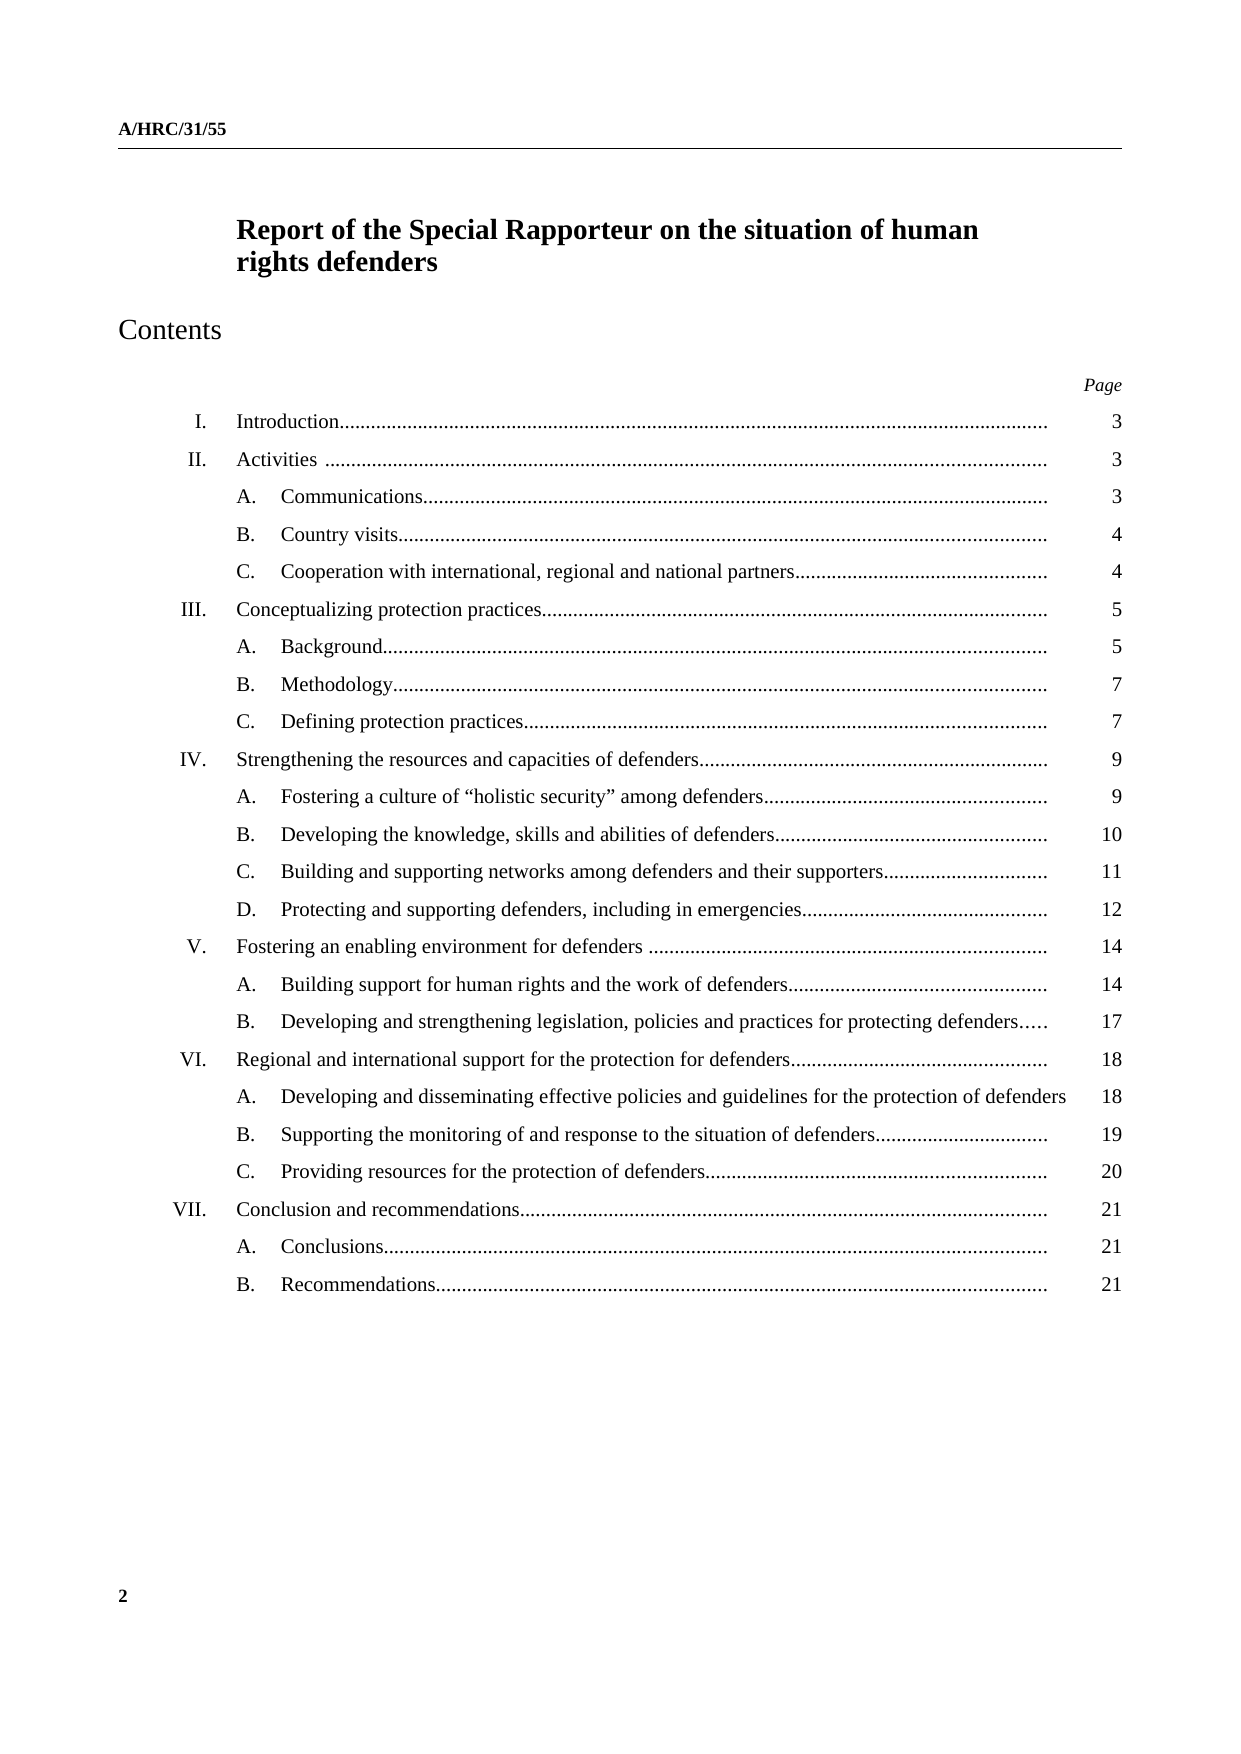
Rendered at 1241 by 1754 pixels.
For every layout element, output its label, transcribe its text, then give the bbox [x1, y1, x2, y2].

text B. Country visits 4 [118, 521, 1122, 546]
text IV. Strengthening the resources and capacities of defenders 9 [118, 746, 1122, 771]
text VII. Conclusion and recommendations 21 [118, 1196, 1122, 1221]
text A. Background 5 [118, 633, 1122, 658]
text B. Methodology 7 [118, 671, 1122, 696]
text C. Building and supporting networks among defenders and their supporters 11 [118, 858, 1122, 883]
text D. Protecting and supporting defenders, including in emergencies 12 [118, 896, 1122, 921]
text A. Fostering a culture of “holistic security” among defenders 9 [118, 783, 1122, 808]
text III. Conceptualizing protection practices 5 [118, 596, 1122, 621]
text B. Developing the knowledge, skills and abilities of defenders 10 [118, 821, 1122, 846]
text A. Building support for human rights and the work of defenders 14 [118, 971, 1122, 996]
text Contents [118, 315, 1004, 346]
text C. Providing resources for the protection of defenders 20 [118, 1158, 1122, 1183]
text Page [148, 371, 1122, 396]
text C. Defining protection practices 7 [118, 708, 1122, 733]
text C. Cooperation with international, regional and national partners 4 [118, 558, 1122, 583]
text Report of the Special Rapporteur on the situation of human rights defenders [118, 215, 1004, 277]
text II. Activities 3 [118, 446, 1122, 471]
text I. Introduction 3 [118, 408, 1122, 433]
text V. Fostering an enabling environment for defenders 14 [118, 933, 1122, 958]
text A. Conclusions 21 [118, 1233, 1122, 1258]
text A. Developing and disseminating effective policies and guidelines for the protection of defenders 18 [118, 1083, 1122, 1108]
text B. Developing and strengthening legislation, policies and practices for protecting defenders 17 [118, 1008, 1122, 1033]
text A. Communications 3 [118, 483, 1122, 508]
text B. Recommendations 21 [118, 1271, 1122, 1296]
text VI. Regional and international support for the protection for defenders 18 [118, 1046, 1122, 1071]
text B. Supporting the monitoring of and response to the situation of defenders 19 [118, 1121, 1122, 1146]
